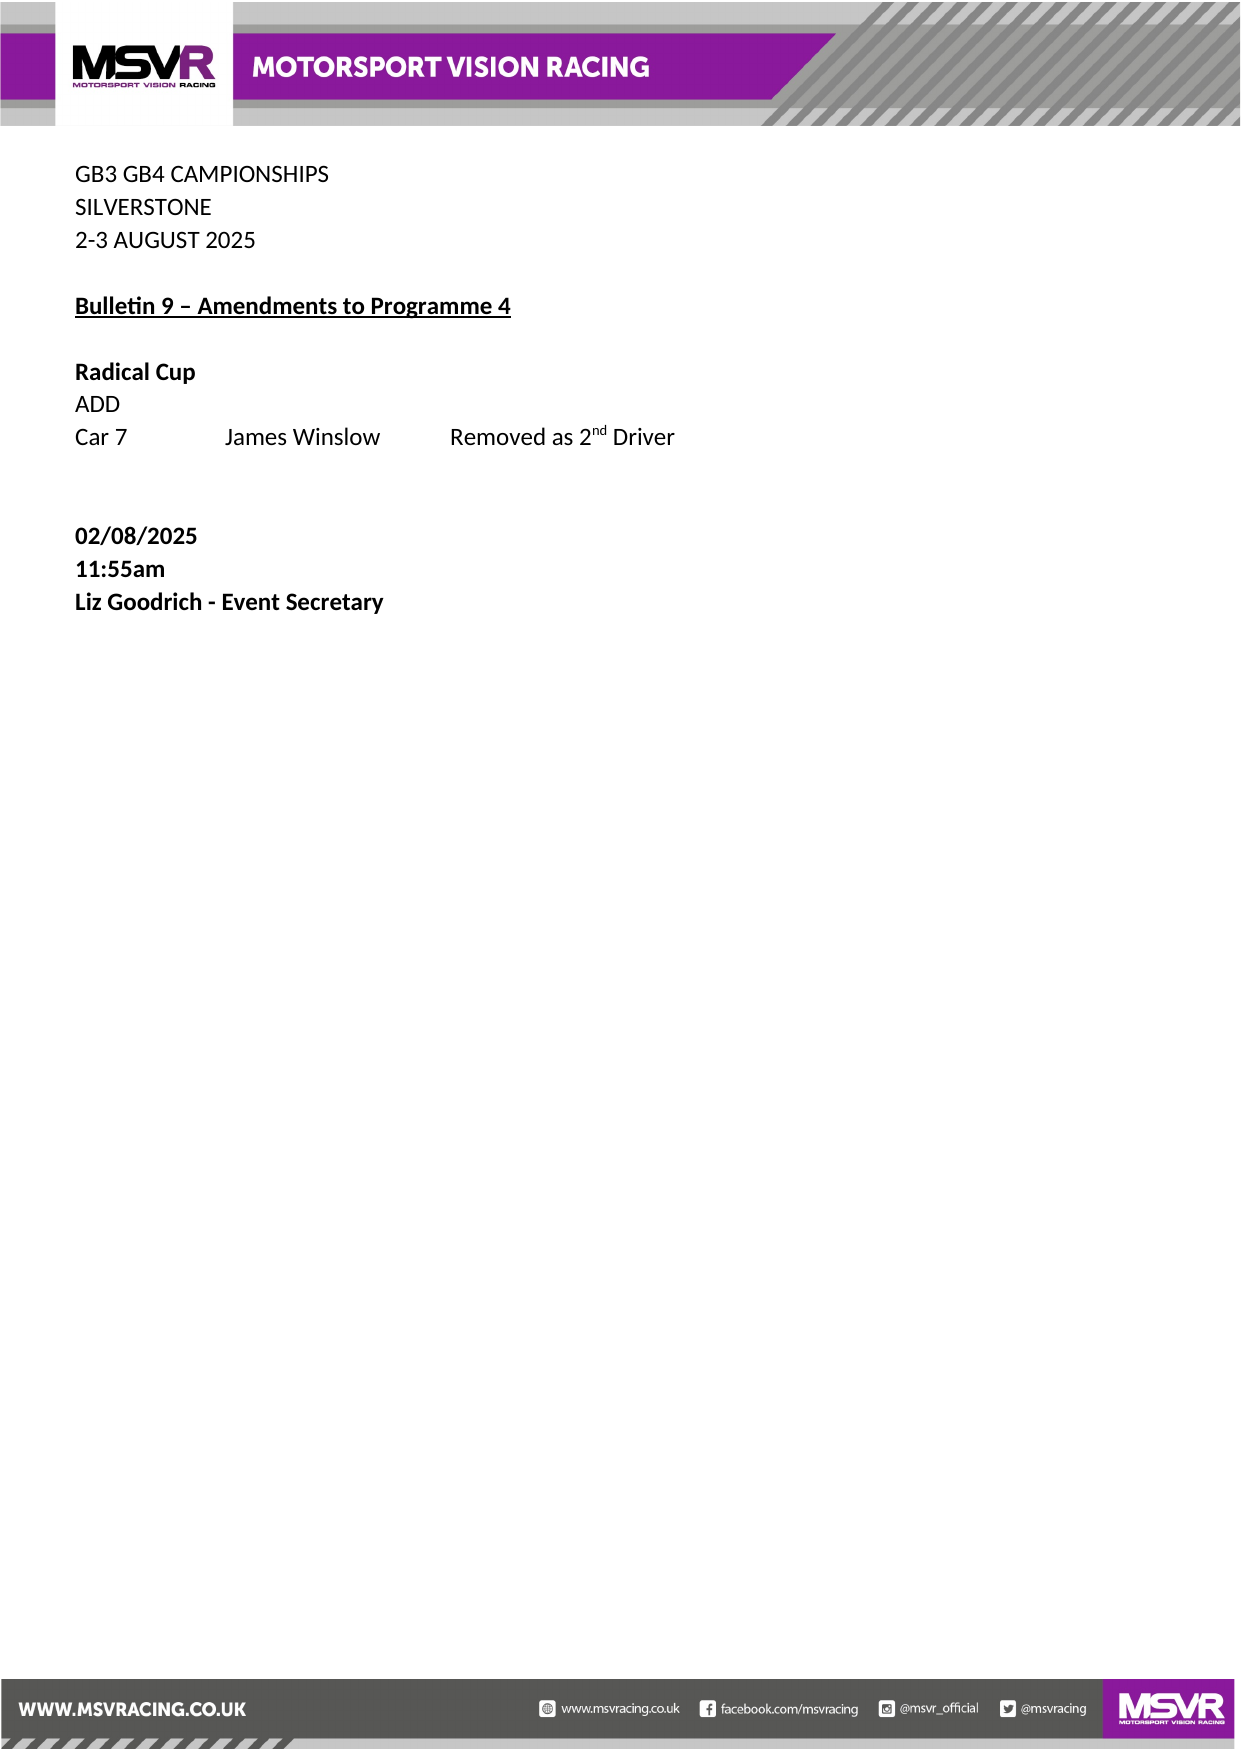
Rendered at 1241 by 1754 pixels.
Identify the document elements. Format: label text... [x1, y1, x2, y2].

text Car 7 James Winslow Removed as 2nd Driver [75, 421, 1165, 452]
text 2-3 AUGUST 2025 [75, 224, 1165, 254]
picture [0, 2, 1241, 126]
picture [0, 1679, 1235, 1749]
text Radical Cup [75, 356, 1165, 386]
text Bulletin 9 – Amendments to Programme 4 [75, 290, 1165, 320]
text Liz Goodrich - Event Secretary [75, 586, 1165, 617]
text SILVERSTONE [75, 191, 1165, 222]
text ADD [75, 388, 1165, 419]
text GB3 GB4 CAMPIONSHIPS [75, 158, 1165, 189]
text 02/08/2025 [75, 520, 1165, 551]
text 11:55am [75, 553, 1165, 584]
